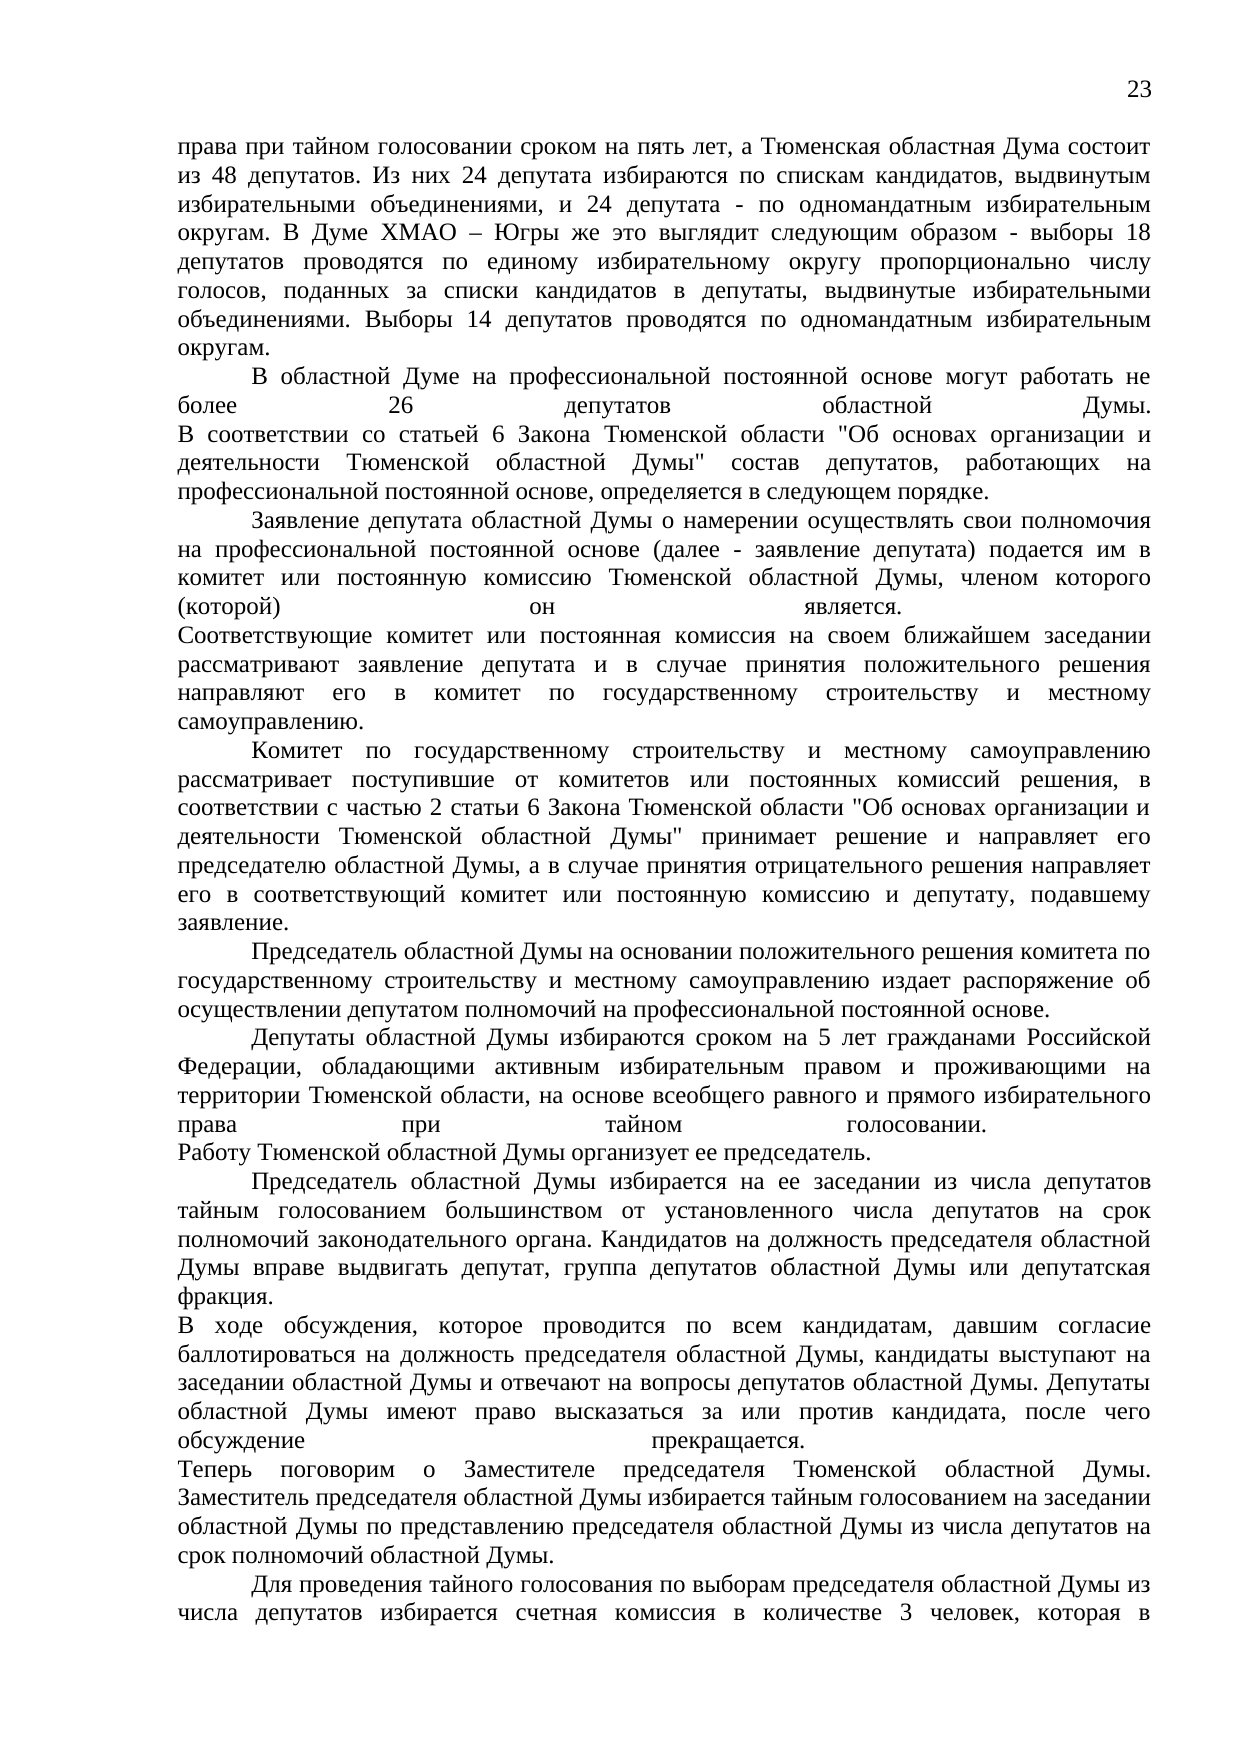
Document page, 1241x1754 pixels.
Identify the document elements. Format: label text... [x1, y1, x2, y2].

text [177, 1569, 1152, 1626]
text Комитет по государственному строительству и местному самоуправлению рассматривает поступившие от комитетов или постоянных комиссий решения, в соответствии с частью 2 статьи 6 Закона Тюменской области "Об основах организации и деятельности Тюменской областной Думы" принимает решение и направляет его председателю областной Думы, а в случае принятия отрицательного решения направляет его в соответствующий комитет или постоянную комиссию и депутату, подавшему заявление. [177, 735, 1152, 936]
text Председатель областной Думы на основании положительного решения комитета по государственному строительству и местному самоуправлению издает распоряжение об осуществлении депутатом полномочий на профессиональной постоянной основе. [177, 936, 1152, 1022]
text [177, 131, 1152, 361]
text Депутаты областной Думы избираются сроком на 5 лет гражданами Российской Федерации, обладающими активным избирательным правом и проживающими на территории Тюменской области, на основе всеобщего равного и прямого избирательного права при тайном голосовании. Работу Тюменской областной Думы организует ее председатель. [177, 1022, 1152, 1166]
text Заявление депутата областной Думы о намерении осуществлять свои полномочия на профессиональной постоянной основе (далее - заявление депутата) подается им в комитет или постоянную комиссию Тюменской областной Думы, членом которого (которой) он является. Соответствующие комитет или постоянная комиссия на своем ближайшем заседании рассматривают заявление депутата и в случае принятия положительного решения направляют его в комитет по государственному строительству и местному самоуправлению. [177, 505, 1152, 735]
text Председатель областной Думы избирается на ее заседании из числа депутатов тайным голосованием большинством от установленного числа депутатов на срок полномочий законодательного органа. Кандидатов на должность председателя областной Думы вправе выдвигать депутат, группа депутатов областной Думы или депутатская фракция. В ходе обсуждения, которое проводится по всем кандидатам, давшим согласие баллотироваться на должность председателя областной Думы, кандидаты выступают на заседании областной Думы и отвечают на вопросы депутатов областной Думы. Депутаты областной Думы имеют право высказаться за или против кандидата, после чего обсуждение прекращается. Теперь поговорим о Заместителе председателя Тюменской областной Думы. Заместитель председателя областной Думы избирается тайным голосованием на заседании областной Думы по представлению председателя областной Думы из числа депутатов на срок полномочий областной Думы. [177, 1166, 1152, 1569]
text В областной Думе на профессиональной постоянной основе могут работать не более 26 депутатов областной Думы. В соответствии со статьей 6 Закона Тюменской области "Об основах организации и деятельности Тюменской областной Думы" состав депутатов, работающих на профессиональной постоянной основе, определяется в следующем порядке. [177, 361, 1152, 505]
